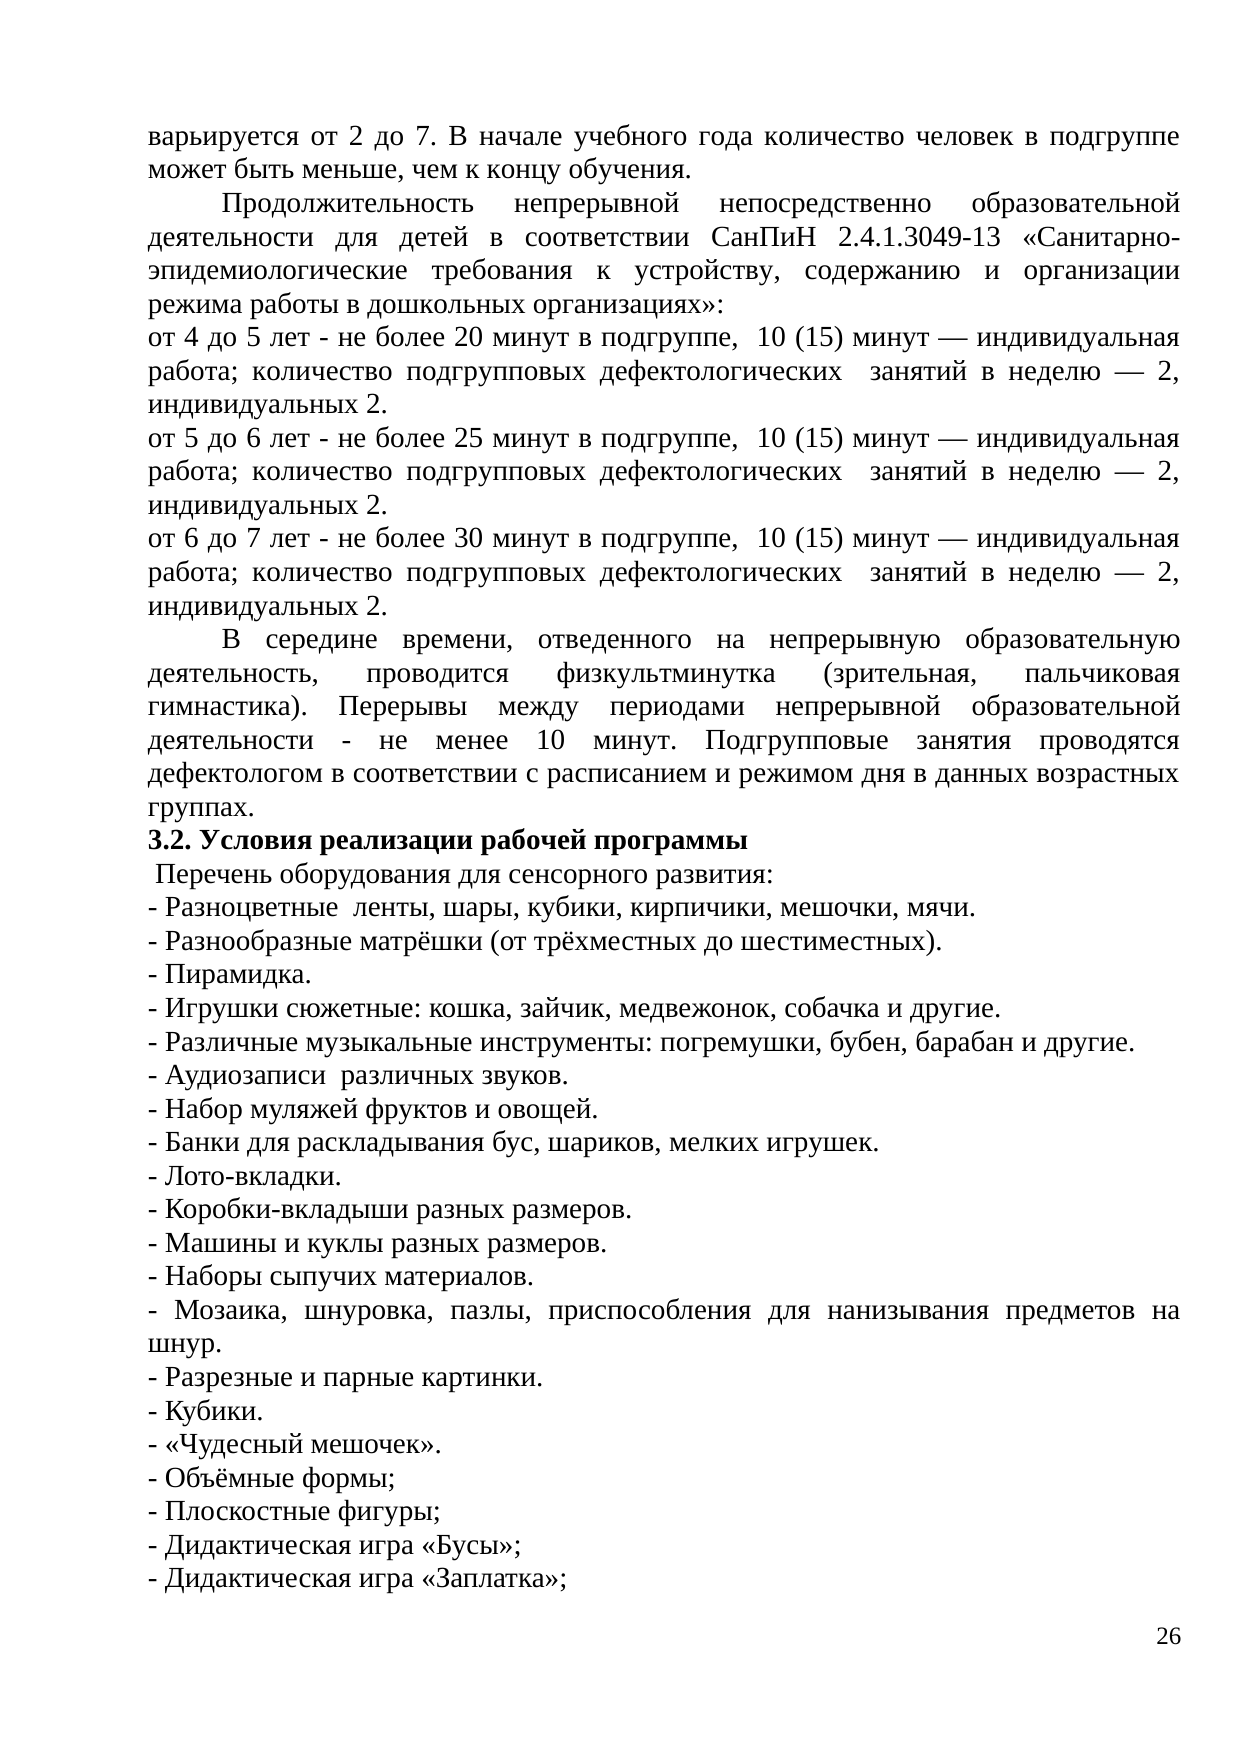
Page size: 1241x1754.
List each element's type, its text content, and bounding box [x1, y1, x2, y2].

text - Игрушки сюжетные: кошка, зайчик, медвежонок, собачка и другие. [148, 990, 1181, 1024]
text - Коробки-вкладыши разных размеров. [148, 1191, 1181, 1225]
text - Пирамидка. [148, 957, 1181, 990]
text - Различные музыкальные инструменты: погремушки, бубен, барабан и другие. [148, 1024, 1181, 1057]
text - Аудиозаписи различных звуков. [148, 1057, 1181, 1091]
text - Кубики. [148, 1393, 1181, 1426]
text от 6 до 7 лет - не более 30 минут в подгруппе, 10 (15) минут — индивидуальная работа; количество подгрупповых дефектологических занятий в неделю — 2, индивидуальных 2. [148, 521, 1181, 621]
text - Дидактическая игра «Бусы»; [148, 1527, 1181, 1560]
text В середине времени, отведенного на непрерывную образовательную деятельность, проводится физкультминутка (зрительная, пальчиковая гимнастика). Перерывы между периодами непрерывной образовательной деятельности - не менее 10 минут. Подгрупповые занятия проводятся дефектологом в соответствии с расписанием и режимом дня в данных возрастных группах. [148, 621, 1181, 822]
text - Мозаика, шнуровка, пазлы, приспособления для нанизывания предметов на шнур. [148, 1292, 1181, 1359]
text - Наборы сыпучих материалов. [148, 1258, 1181, 1292]
text - Дидактическая игра «Заплатка»; [148, 1560, 1181, 1594]
text - Разноцветные ленты, шары, кубики, кирпичики, мешочки, мячи. [148, 889, 1181, 923]
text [148, 118, 1181, 185]
text - Плоскостные фигуры; [148, 1493, 1181, 1527]
text - Набор муляжей фруктов и овощей. [148, 1091, 1181, 1124]
text - Банки для раскладывания бус, шариков, мелких игрушек. [148, 1124, 1181, 1158]
text Перечень оборудования для сенсорного развития: [148, 856, 1181, 889]
text - Лото-вкладки. [148, 1158, 1181, 1191]
text Продолжительность непрерывной непосредственно образовательной деятельности для детей в соответствии СанПиН 2.4.1.3049-13 «Санитарно-эпидемиологические требования к устройству, содержанию и организации режима работы в дошкольных организациях»: [148, 185, 1181, 319]
text от 5 до 6 лет - не более 25 минут в подгруппе, 10 (15) минут — индивидуальная работа; количество подгрупповых дефектологических занятий в неделю — 2, индивидуальных 2. [148, 420, 1181, 521]
text - Объёмные формы; [148, 1460, 1181, 1493]
text - «Чудесный мешочек». [148, 1426, 1181, 1460]
text - Разнообразные матрёшки (от трёхместных до шестиместных). [148, 923, 1181, 957]
text - Разрезные и парные картинки. [148, 1359, 1181, 1393]
text от 4 до 5 лет - не более 20 минут в подгруппе, 10 (15) минут — индивидуальная работа; количество подгрупповых дефектологических занятий в неделю — 2, индивидуальных 2. [148, 319, 1181, 420]
text - Машины и куклы разных размеров. [148, 1225, 1181, 1258]
text 3.2. Условия реализации рабочей программы [148, 822, 1181, 856]
